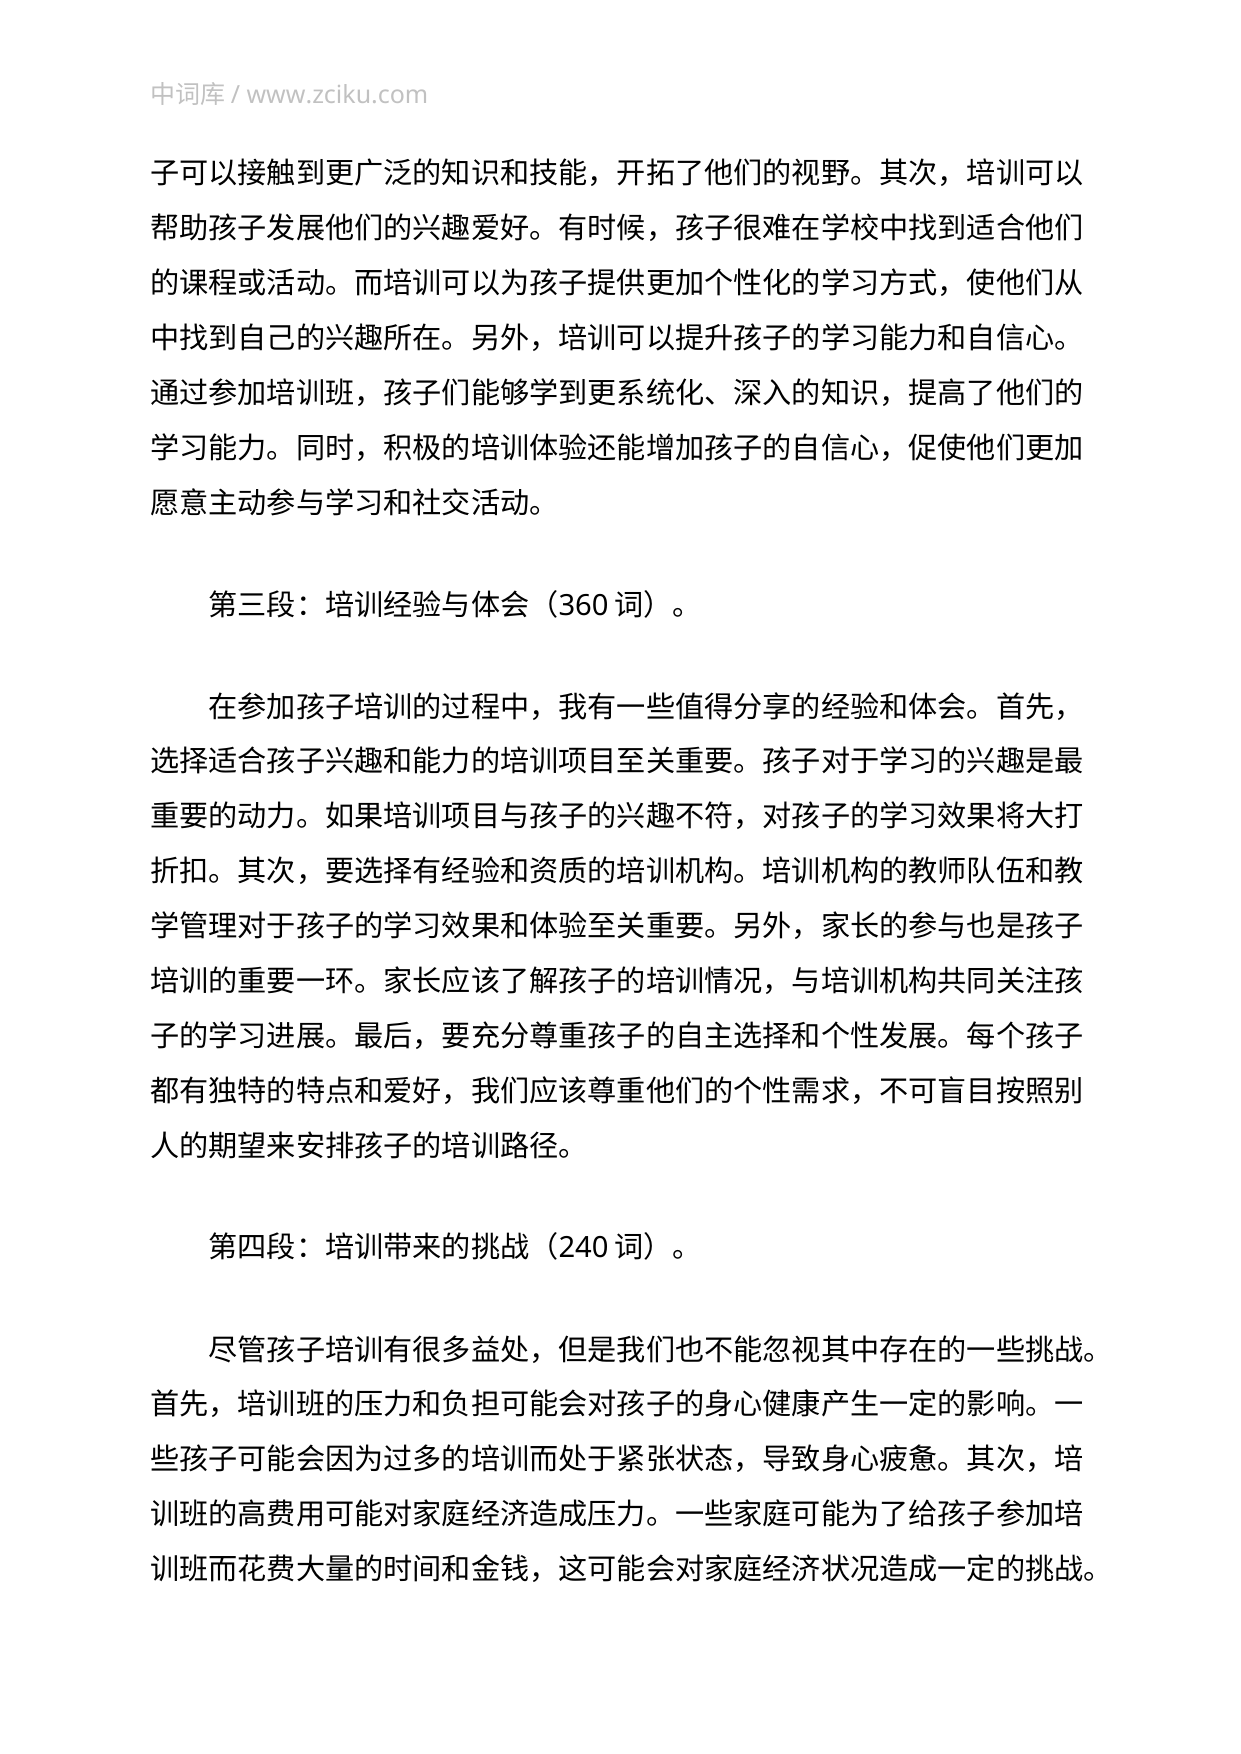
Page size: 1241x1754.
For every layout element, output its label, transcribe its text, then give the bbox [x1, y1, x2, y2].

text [150, 150, 1090, 522]
text 在参加孩子培训的过程中，我有一些值得分享的经验和体会。首先，选择适合孩子兴趣和能力的培训项目至关重要。孩子对于学习的兴趣是最重要的动力。如果培训项目与孩子的兴趣不符，对孩子的学习效果将大打折扣。其次，要选择有经验和资质的培训机构。培训机构的教师队伍和教学管理对于孩子的学习效果和体验至关重要。另外，家长的参与也是孩子培训的重要一环。家长应该了解孩子的培训情况，与培训机构共同关注孩子的学习进展。最后，要充分尊重孩子的自主选择和个性发展。每个孩子都有独特的特点和爱好，我们应该尊重他们的个性需求，不可盲目按照别人的期望来安排孩子的培训路径。 [150, 683, 1090, 1164]
text 第四段：培训带来的挑战（240词）。 [150, 1224, 1090, 1266]
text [150, 1326, 1090, 1588]
text 第三段：培训经验与体会（360词）。 [150, 581, 1090, 623]
